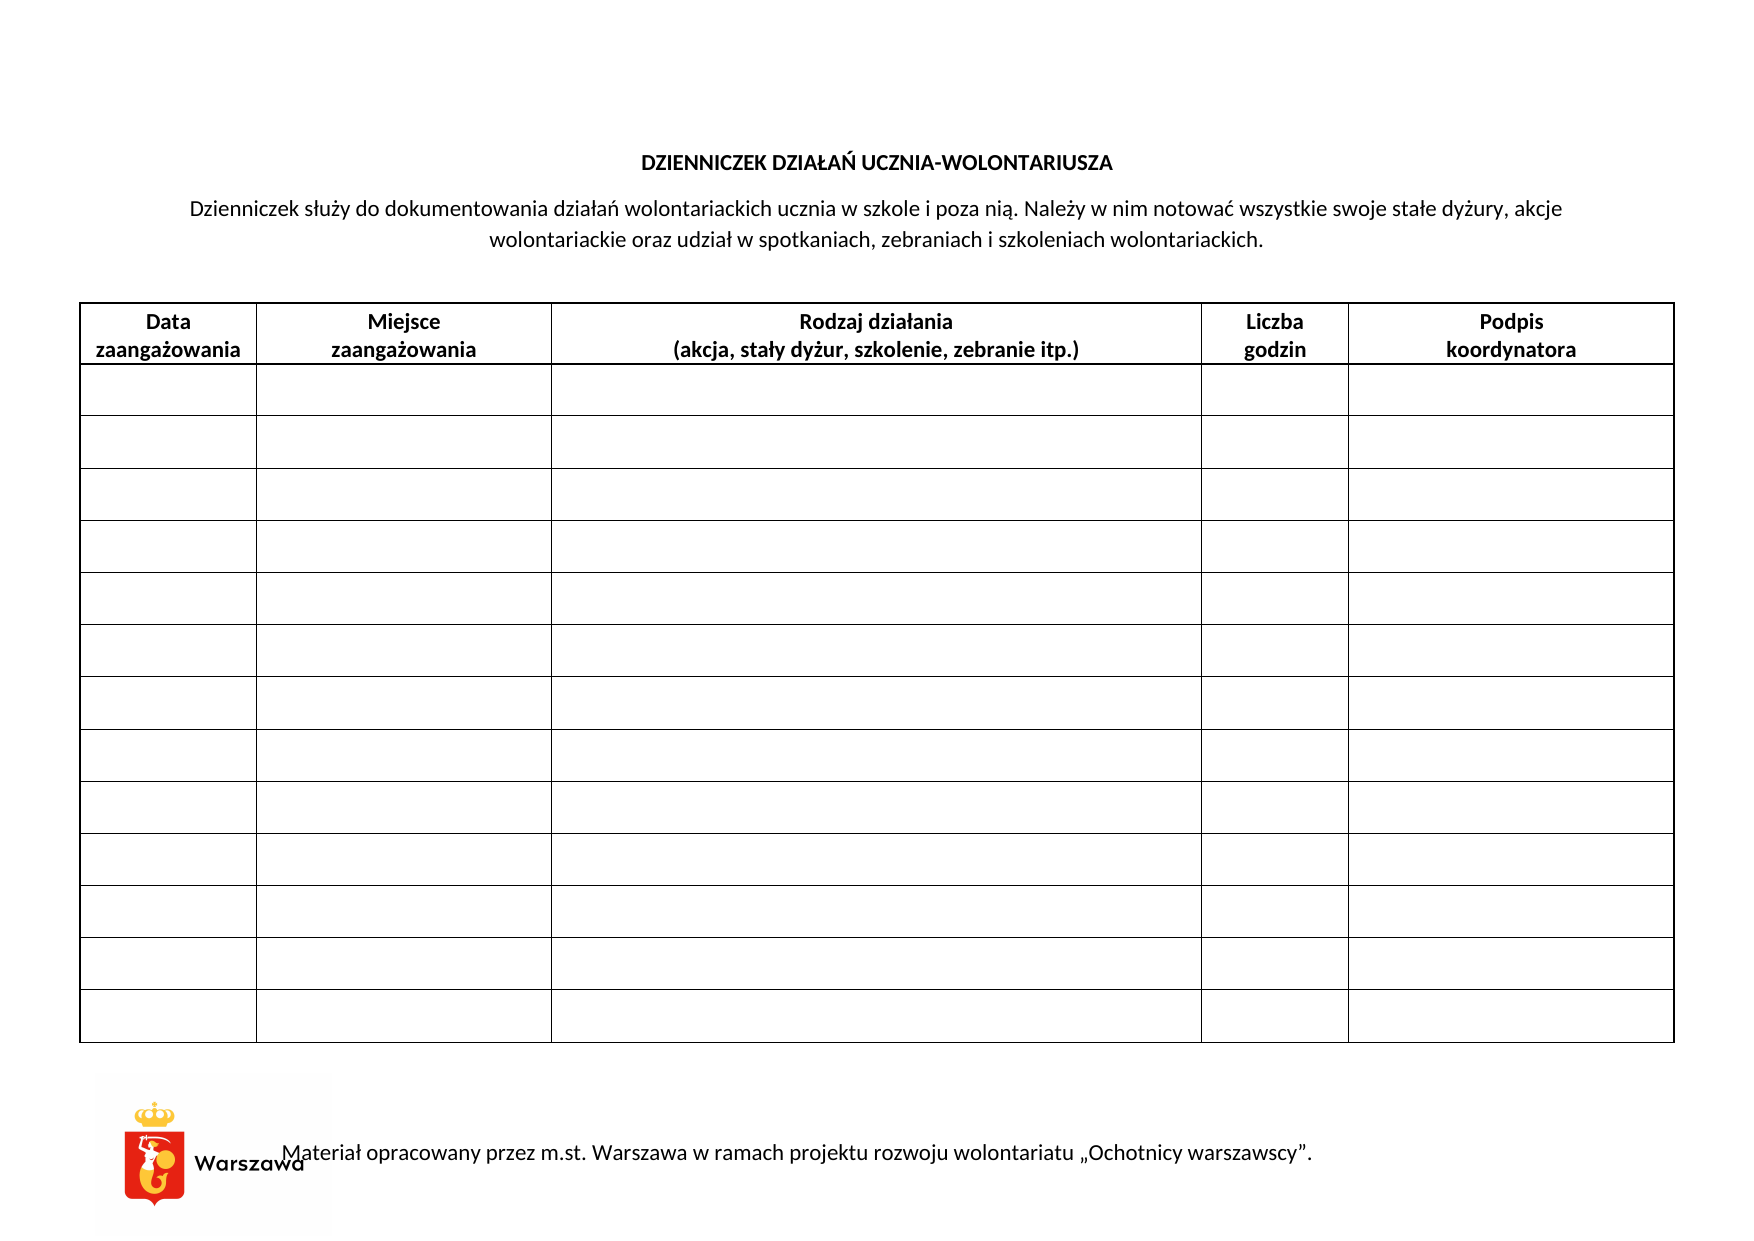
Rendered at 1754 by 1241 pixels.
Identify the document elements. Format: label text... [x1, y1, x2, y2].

table_cell [1349, 521, 1673, 572]
table_header Podpis koordynatora [1349, 304, 1673, 363]
table_cell [257, 990, 551, 1042]
table_cell [1349, 938, 1673, 989]
table_cell [81, 938, 256, 989]
table_cell [257, 416, 551, 467]
table_cell [552, 782, 1201, 833]
table_cell [1349, 677, 1673, 728]
table_cell [1202, 730, 1348, 781]
table_cell [81, 625, 256, 676]
table_cell [1202, 573, 1348, 624]
table_cell [1202, 469, 1348, 520]
table_cell [1202, 677, 1348, 728]
table_cell [257, 469, 551, 520]
table_cell [81, 469, 256, 520]
table_cell [81, 521, 256, 572]
table_cell [552, 416, 1201, 467]
table_cell [257, 782, 551, 833]
table_cell [81, 782, 256, 833]
table_cell [1202, 416, 1348, 467]
table_cell [81, 730, 256, 781]
table_cell [257, 834, 551, 885]
table_cell [257, 938, 551, 989]
table_cell [81, 573, 256, 624]
table_cell [1349, 416, 1673, 467]
table_cell [1349, 365, 1673, 415]
table_cell [1202, 521, 1348, 572]
table_cell [257, 365, 551, 415]
table_cell [552, 834, 1201, 885]
table_cell [81, 990, 256, 1042]
table_cell [1202, 990, 1348, 1042]
table_cell [1202, 365, 1348, 415]
table_cell [257, 730, 551, 781]
table_cell [552, 886, 1201, 937]
text DZIENNICZEK DZIAŁAŃ UCZNIA-WOLONTARIUSZA [148, 148, 1606, 176]
table_cell [81, 416, 256, 467]
table_cell [1202, 886, 1348, 937]
table_header Rodzaj działania (akcja, stały dyżur, szkolenie, zebranie itp.) [552, 304, 1201, 363]
table_cell [1202, 782, 1348, 833]
table_cell [81, 886, 256, 937]
table_cell [257, 886, 551, 937]
table_cell [1202, 938, 1348, 989]
table_cell [552, 625, 1201, 676]
table_cell [1349, 834, 1673, 885]
table_cell [257, 573, 551, 624]
table_cell [552, 365, 1201, 415]
table_header Data zaangażowania [81, 304, 256, 363]
table_cell [1202, 834, 1348, 885]
table_cell [257, 625, 551, 676]
table_cell [552, 521, 1201, 572]
picture [95, 1073, 333, 1236]
table_cell [81, 365, 256, 415]
table_cell [552, 469, 1201, 520]
table_cell [1349, 730, 1673, 781]
table_cell [552, 990, 1201, 1042]
table_cell [1349, 469, 1673, 520]
table_cell [552, 677, 1201, 728]
table_cell [81, 677, 256, 728]
table_cell [1349, 990, 1673, 1042]
table_cell [552, 730, 1201, 781]
table_cell [257, 677, 551, 728]
table_cell [1202, 625, 1348, 676]
table_cell [552, 573, 1201, 624]
table_cell [81, 834, 256, 885]
table_cell [552, 938, 1201, 989]
table_header Miejsce zaangażowania [257, 304, 551, 363]
table_cell [1349, 573, 1673, 624]
table_cell [1349, 625, 1673, 676]
table_cell [1349, 782, 1673, 833]
table_cell [257, 521, 551, 572]
table_cell [1349, 886, 1673, 937]
text Dzienniczek służy do dokumentowania działań wolontariackich ucznia w szkole i poza nią. Należy w nim notować wszystkie swoje stałe dyżury, akcje wolontariackie oraz udział w spotkaniach, zebraniach i szkoleniach wolontariackich. [148, 194, 1606, 283]
table_header Liczba godzin [1202, 304, 1348, 363]
